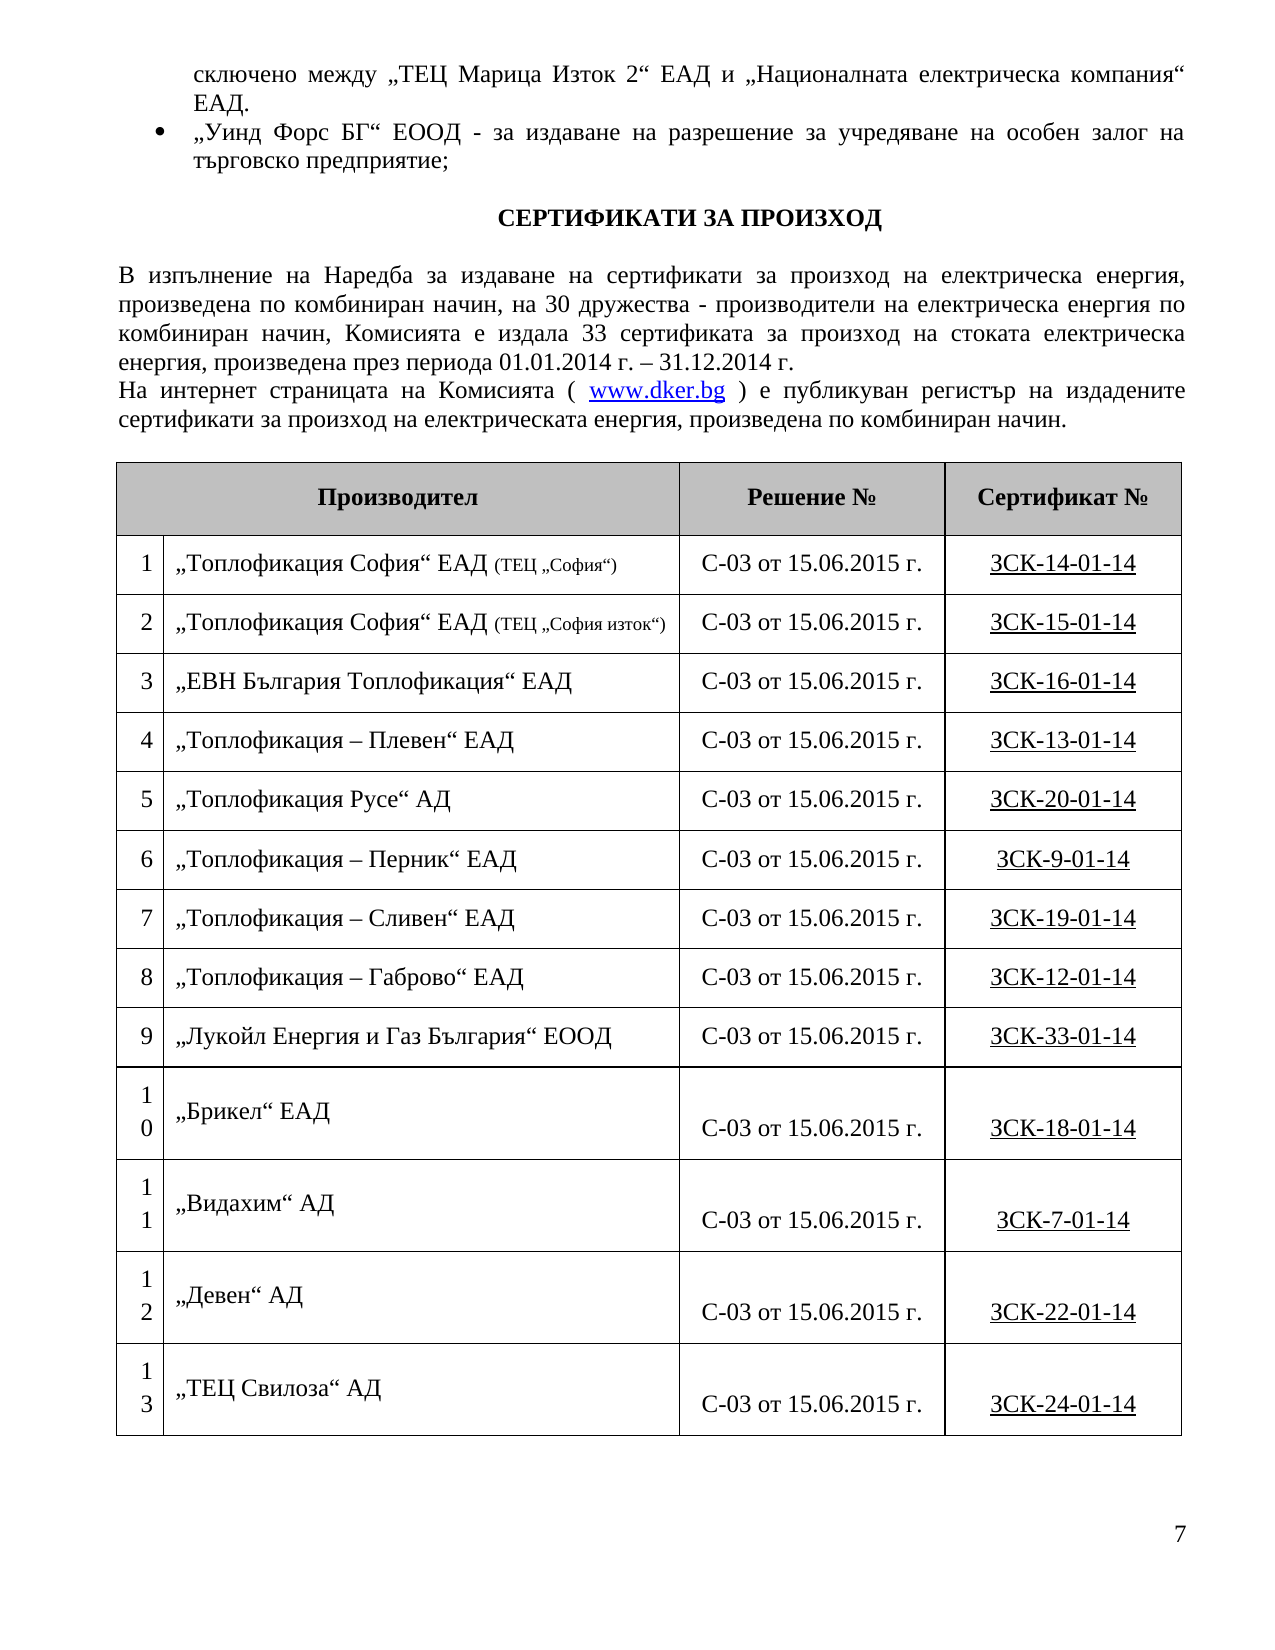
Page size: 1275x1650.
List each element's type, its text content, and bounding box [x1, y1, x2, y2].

table_cell „ТЕЦ Свилоза“ АД [164, 1344, 679, 1435]
table_cell 1 [117, 536, 163, 594]
table_cell 11 [117, 1160, 163, 1251]
table_cell „Лукойл Енергия и Газ България“ ЕООД [164, 1008, 679, 1066]
table_cell 12 [117, 1252, 163, 1343]
table_cell ЗСК-14-01-14 [946, 536, 1181, 594]
table_cell „Топлофикация – Перник“ ЕАД [164, 831, 679, 889]
table_cell С-03 от 15.06.2015 г. [680, 713, 944, 771]
table_header Производител [117, 463, 679, 535]
table_cell 3 [117, 654, 163, 712]
text СЕРТИФИКАТИ ЗА ПРОИЗХОД [118, 203, 1186, 232]
table_cell „Видахим“ АД [164, 1160, 679, 1251]
table_cell 9 [117, 1008, 163, 1066]
table_cell С-03 от 15.06.2015 г. [680, 1252, 944, 1343]
table_cell ЗСК-15-01-14 [946, 595, 1181, 653]
table_cell „Топлофикация – Габрово“ ЕАД [164, 949, 679, 1007]
table_cell „Топлофикация София“ ЕАД (ТЕЦ „София“) [164, 536, 679, 594]
table_cell ЗСК-24-01-14 [946, 1344, 1181, 1435]
table_cell „Брикел“ ЕАД [164, 1068, 679, 1158]
table_cell ЗСК-9-01-14 [946, 831, 1181, 889]
table_header Сертификат № [946, 463, 1181, 535]
table_cell „Топлофикация Русе“ АД [164, 772, 679, 830]
table_cell ЗСК-19-01-14 [946, 890, 1181, 948]
table_cell 5 [117, 772, 163, 830]
table_cell С-03 от 15.06.2015 г. [680, 654, 944, 712]
table_cell ЗСК-12-01-14 [946, 949, 1181, 1007]
table_cell С-03 от 15.06.2015 г. [680, 890, 944, 948]
table_cell С-03 от 15.06.2015 г. [680, 1068, 944, 1158]
table_cell С-03 от 15.06.2015 г. [680, 1160, 944, 1251]
table_cell 8 [117, 949, 163, 1007]
table_cell ЗСК-22-01-14 [946, 1252, 1181, 1343]
table_cell С-03 от 15.06.2015 г. [680, 1008, 944, 1066]
table_cell 2 [117, 595, 163, 653]
table_cell 13 [117, 1344, 163, 1435]
text На интернет страницата на Комисията ( www.dker.bg ) е публикуван регистър на издадените сертификати за произход на електрическата енергия, произведена по комбиниран начин. [118, 375, 1186, 433]
table_cell ЗСК-16-01-14 [946, 654, 1181, 712]
table_cell ЗСК-18-01-14 [946, 1068, 1181, 1158]
table_cell С-03 от 15.06.2015 г. [680, 831, 944, 889]
table_cell ЗСК-33-01-14 [946, 1008, 1181, 1066]
table_cell 7 [117, 890, 163, 948]
table_cell 4 [117, 713, 163, 771]
table_cell „Топлофикация – Плевен“ ЕАД [164, 713, 679, 771]
table_header Решение № [680, 463, 944, 535]
list „Уинд Форс БГ“ ЕООД - за издаване на разрешение за учредяване на особен залог на търговско предприятие; [156, 117, 1186, 174]
table_cell ЗСК-7-01-14 [946, 1160, 1181, 1251]
table_cell ЗСК-20-01-14 [946, 772, 1181, 830]
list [156, 59, 1186, 117]
table_cell 6 [117, 831, 163, 889]
table_cell С-03 от 15.06.2015 г. [680, 536, 944, 594]
table_cell „Девен“ АД [164, 1252, 679, 1343]
table_cell „Топлофикация – Сливен“ ЕАД [164, 890, 679, 948]
table_cell С-03 от 15.06.2015 г. [680, 949, 944, 1007]
table_cell 10 [117, 1068, 163, 1158]
table_cell ЗСК-13-01-14 [946, 713, 1181, 771]
table_cell „Топлофикация София“ ЕАД (ТЕЦ „София изток“) [164, 595, 679, 653]
table_cell „ЕВН България Топлофикация“ ЕAД [164, 654, 679, 712]
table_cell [680, 1344, 944, 1435]
table_cell С-03 от 15.06.2015 г. [680, 595, 944, 653]
table_cell С-03 от 15.06.2015 г. [680, 772, 944, 830]
text В изпълнение на Наредба за издаване на сертификати за произход на електрическа енергия, произведена по комбиниран начин, на 30 дружества - производители на електрическа енергия по комбиниран начин, Комисията е издала 33 сертификата за произход на стоката електрическа енергия, произведена през периода 01.01.2014 г. – 31.12.2014 г. [118, 260, 1186, 375]
